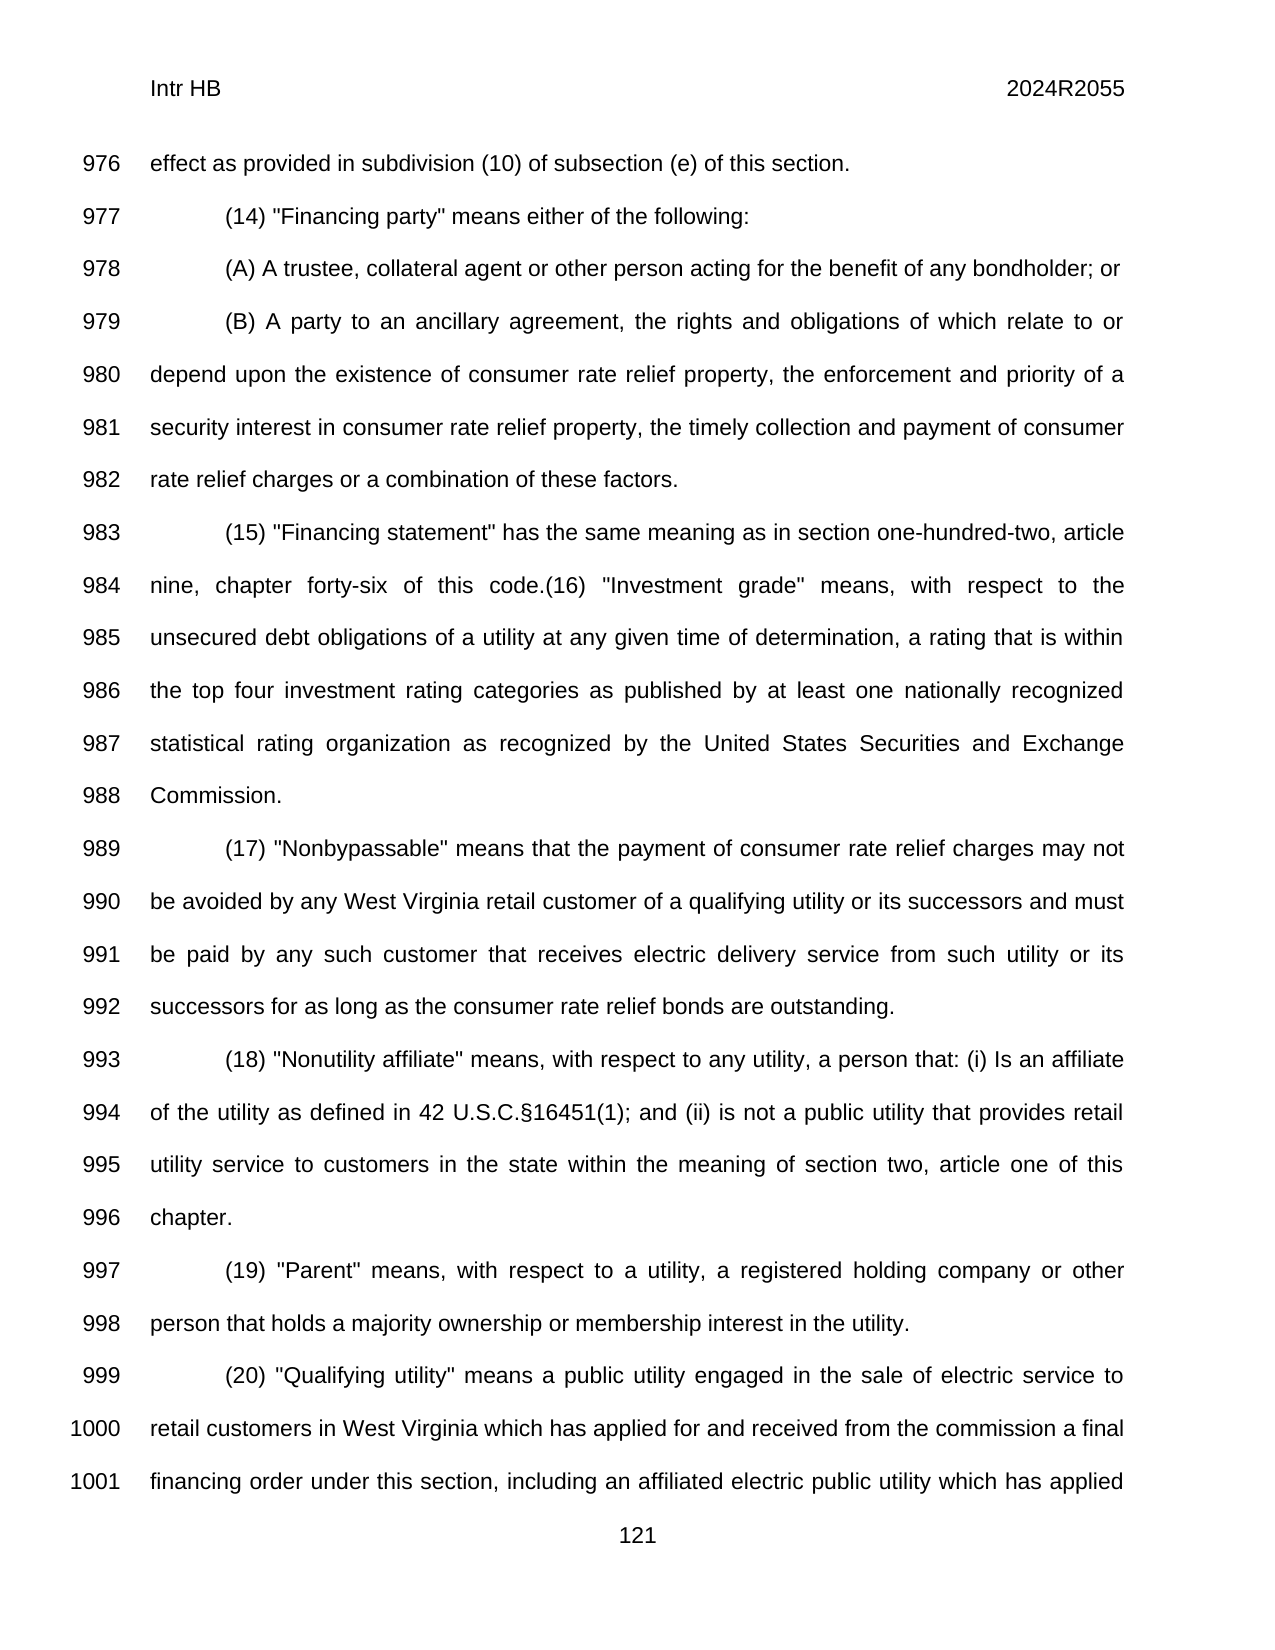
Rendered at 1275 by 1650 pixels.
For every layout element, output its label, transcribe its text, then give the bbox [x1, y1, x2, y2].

text (14) Financing party means either of the following: [150, 203, 1125, 229]
text (A) A trustee, collateral agent or other person acting for the benefit of any bondholder; or [150, 255, 1125, 282]
text (B) A party to an ancillary agreement, the rights and obligations of which relate to or depend upon the existence of consumer rate relief property, the enforcement and priority of a security interest in consumer rate relief property, the timely collection and payment of consumer rate relief charges or a combination of these factors. [150, 308, 1125, 493]
text (19) Parent means, with respect to a utility, a registered holding company or other person that holds a majority ownership or membership interest in the utility. [150, 1257, 1125, 1336]
text (17) Nonbypassable means that the payment of consumer rate relief charges may not be avoided by any West Virginia retail customer of a qualifying utility or its successors and must be paid by any such customer that receives electric delivery service from such utility or its successors for as long as the consumer rate relief bonds are outstanding. [150, 835, 1125, 1020]
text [150, 1362, 1125, 1494]
text (18) Nonutility affiliate means, with respect to any utility, a person that: (i) Is an affiliate of the utility as defined in 42 U.S.C.§16451(1); and (ii) is not a public utility that provides retail utility service to customers in the state within the meaning of section two, article one of this chapter. [150, 1046, 1125, 1231]
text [150, 150, 1125, 176]
text (15) Financing statement has the same meaning as in section one-hundred-two, article nine, chapter forty-six of this code.(16) Investment grade means, with respect to the unsecured debt obligations of a utility at any given time of determination, a rating that is within the top four investment rating categories as published by at least one nationally recognized statistical rating organization as recognized by the United States Securities and Exchange Commission. [150, 519, 1125, 809]
